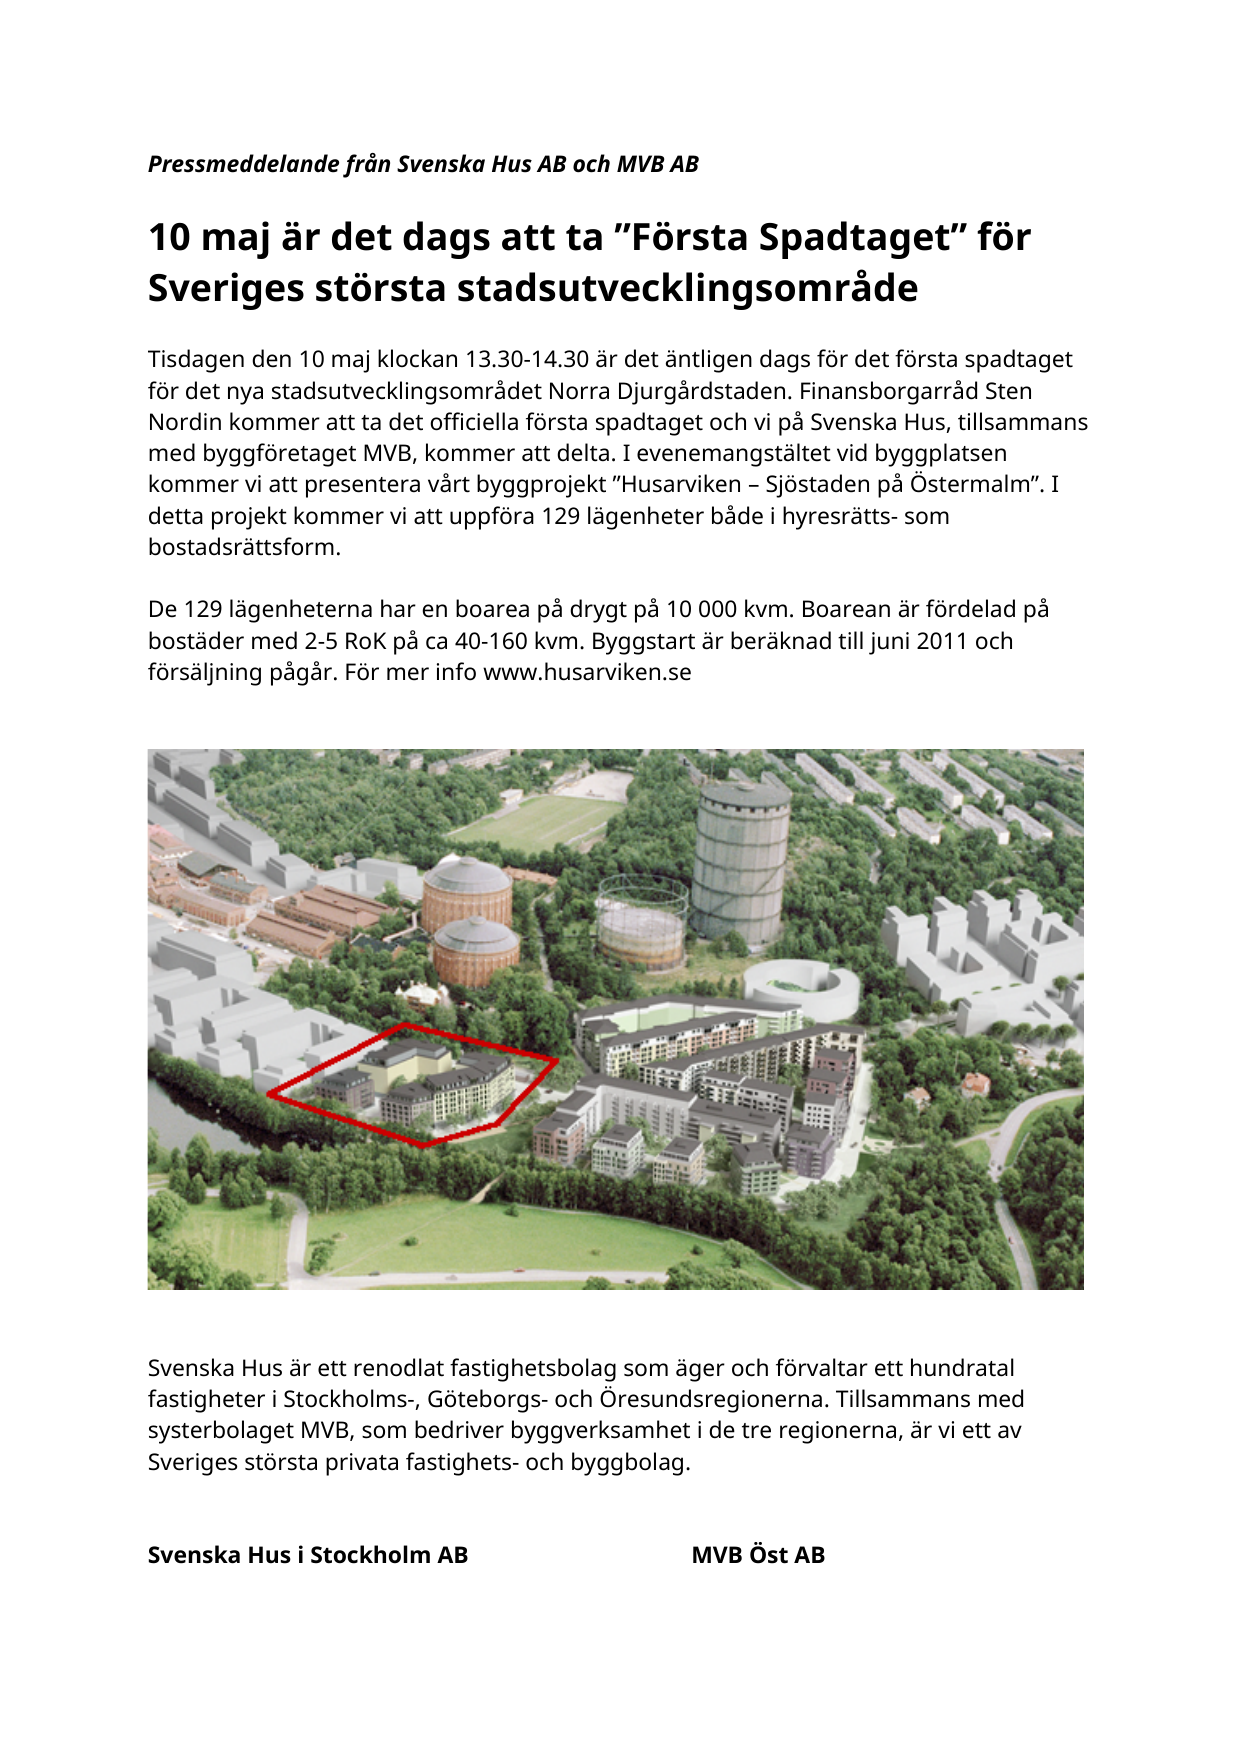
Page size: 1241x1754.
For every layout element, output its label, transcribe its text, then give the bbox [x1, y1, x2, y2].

text 10 maj är det dags att ta ”Första Spadtaget” för Sveriges största stadsutvecklingsområde [148, 210, 1093, 312]
text Svenska Hus är ett renodlat fastighetsbolag som äger och förvaltar ett hundratal fastigheter i Stockholms-, Göteborgs- och Öresundsregionerna. Tillsammans med systerbolaget MVB, som bedriver byggverksamhet i de tre regionerna, är vi ett av Sveriges största privata fastighets- och byggbolag. [148, 1352, 1093, 1477]
text Tisdagen den 10 maj klockan 13.30-14.30 är det äntligen dags för det första spadtaget för det nya stadsutvecklingsområdet Norra Djurgårdstaden. Finansborgarråd Sten Nordin kommer att ta det officiella första spadtaget och vi på Svenska Hus, tillsammans med byggföretaget MVB, kommer att delta. I evenemangstältet vid byggplatsen kommer vi att presentera vårt byggprojekt ”Husarviken – Sjöstaden på Östermalm”. I detta projekt kommer vi att uppföra 129 lägenheter både i hyresrätts- som bostadsrättsform. [148, 343, 1093, 562]
text Pressmeddelande från Svenska Hus AB och MVB AB [148, 148, 1093, 179]
text De 129 lägenheterna har en boarea på drygt på 10 000 kvm. Boarean är fördelad på bostäder med 2-5 RoK på ca 40-160 kvm. Byggstart är beräknad till juni 2011 och försäljning pågår. För mer info www.husarviken.se [148, 593, 1093, 687]
picture [147, 749, 1084, 1290]
text Svenska Hus i Stockholm AB MVB Öst AB [148, 1539, 1093, 1570]
